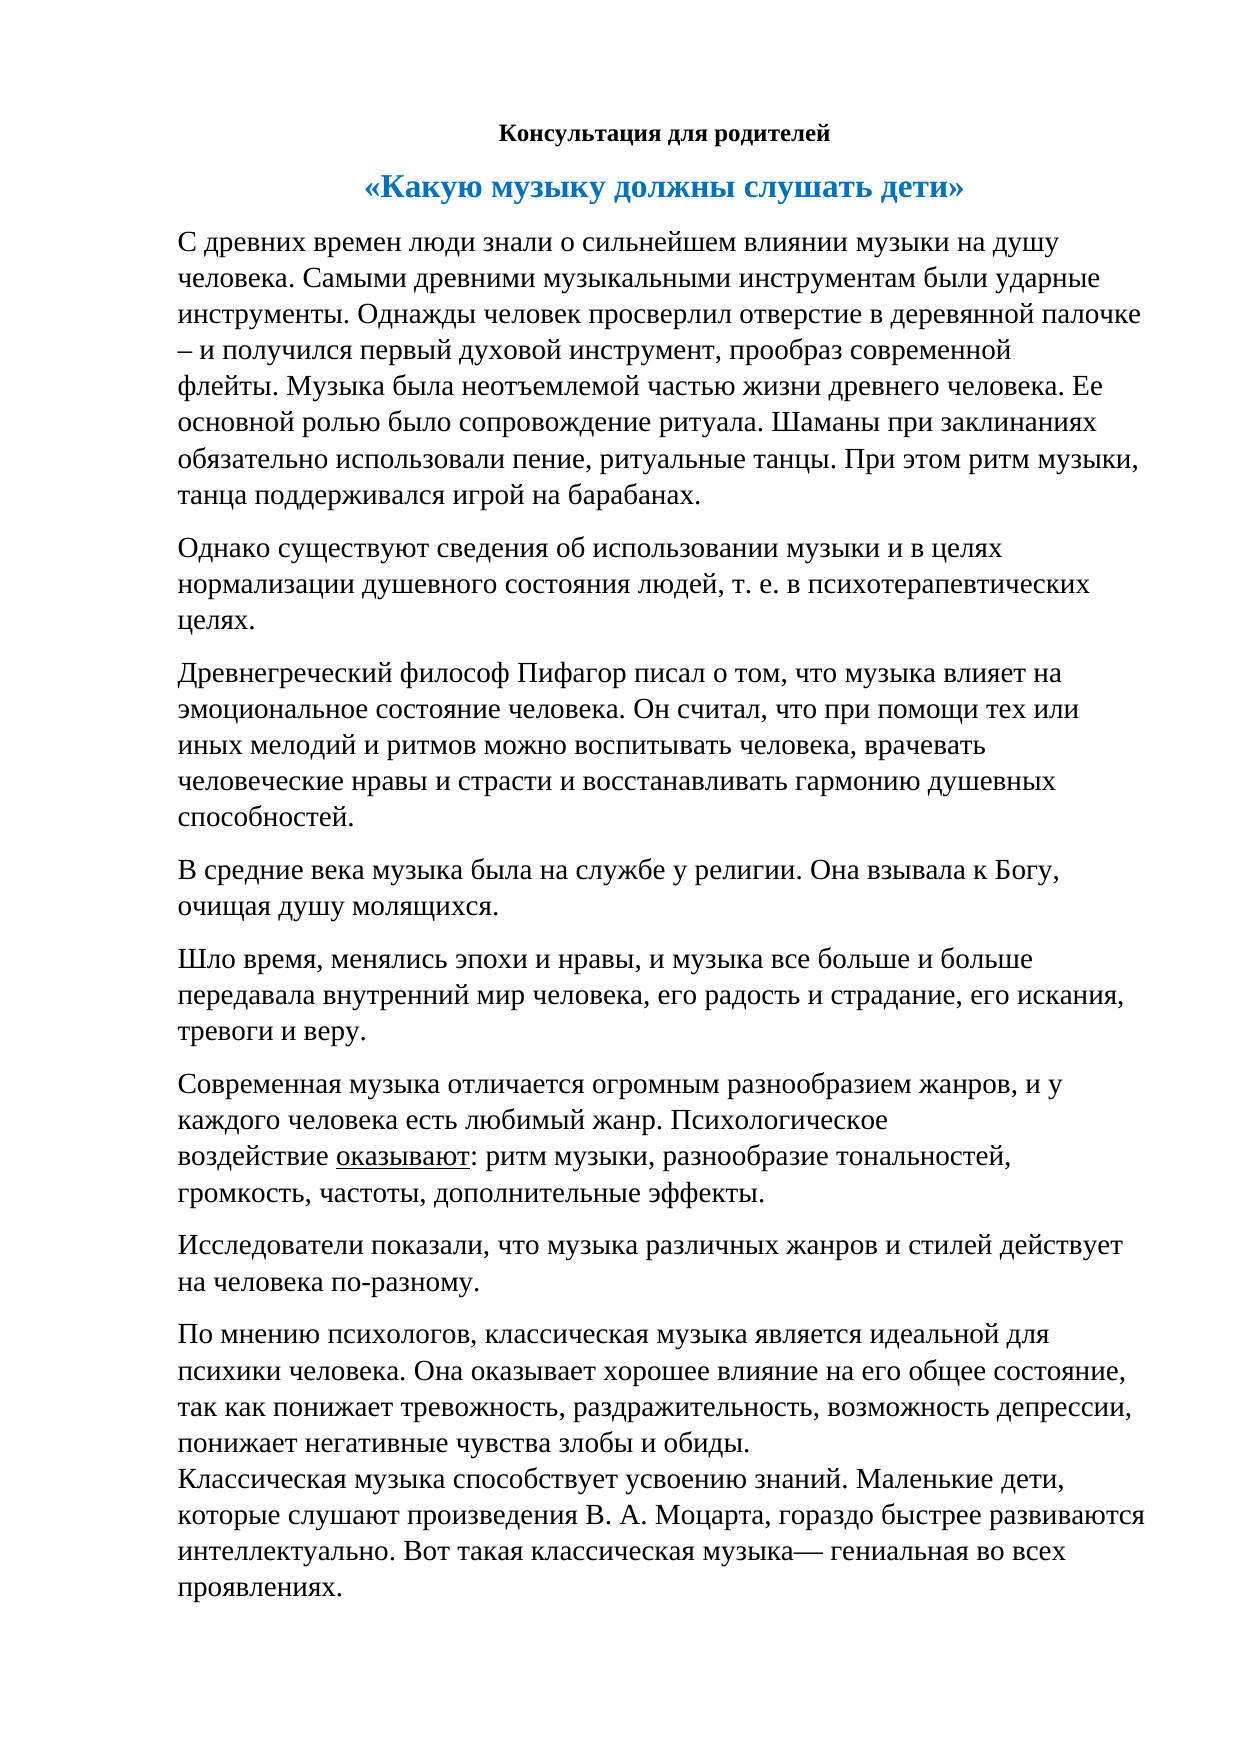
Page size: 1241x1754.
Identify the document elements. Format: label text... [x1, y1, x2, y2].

text С древних времен люди знали о сильнейшем влиянии музыки на душу человека. Самыми древними музыкальными инструментам были ударные инструменты. Однажды человек просверлил отверстие в деревянной палочке – и получился первый духовой инструмент, прообраз современной флейты. Музыка была неотъемлемой частью жизни древнего человека. Ее основной ролью было сопровождение ритуала. Шаманы при заклинаниях обязательно использовали пение, ритуальные танцы. При этом ритм музыки, танца поддерживался игрой на барабанах. [177, 224, 1152, 510]
text Шло время, менялись эпохи и нравы, и музыка все больше и больше передавала внутренний мир человека, его радость и страдание, его искания, тревоги и веру. [177, 941, 1152, 1047]
text Современная музыка отличается огромным разнообразием жанров, и у каждого человека есть любимый жанр. Психологическое воздействие оказывают: ритм музыки, разнообразие тональностей, громкость, частоты, дополнительные эффекты. [177, 1066, 1152, 1208]
text Древнегреческий философ Пифагор писал о том, что музыка влияет на эмоциональное состояние человека. Он считал, что при помощи тех или иных мелодий и ритмов можно воспитывать человека, врачевать человеческие нравы и страсти и восстанавливать гармонию душевных способностей. [177, 655, 1152, 833]
text Консультация для родителей [177, 118, 1152, 147]
text В средние века музыка была на службе у религии. Она взывала к Богу, очищая душу молящихся. [177, 852, 1152, 922]
text «Какую музыку должны слушать дети» [177, 166, 1152, 204]
text Исследователи показали, что музыка различных жанров и стилей действует на человека по-разному. [177, 1227, 1152, 1297]
text Однако существуют сведения об использовании музыки и в целях нормализации душевного состояния людей, т. е. в психотерапевтических целях. [177, 530, 1152, 636]
text По мнению психологов, классическая музыка является идеальной для психики человека. Она оказывает хорошее влияние на его общее состояние, так как понижает тревожность, раздражительность, возможность депрессии, понижает негативные чувства злобы и обиды. Классическая музыка способствует усвоению знаний. Маленькие дети, которые слушают произведения В. А. Моцарта, гораздо быстрее развиваются интеллектуально. Вот такая классическая музыка— гениальная во всех проявлениях. [177, 1316, 1152, 1603]
